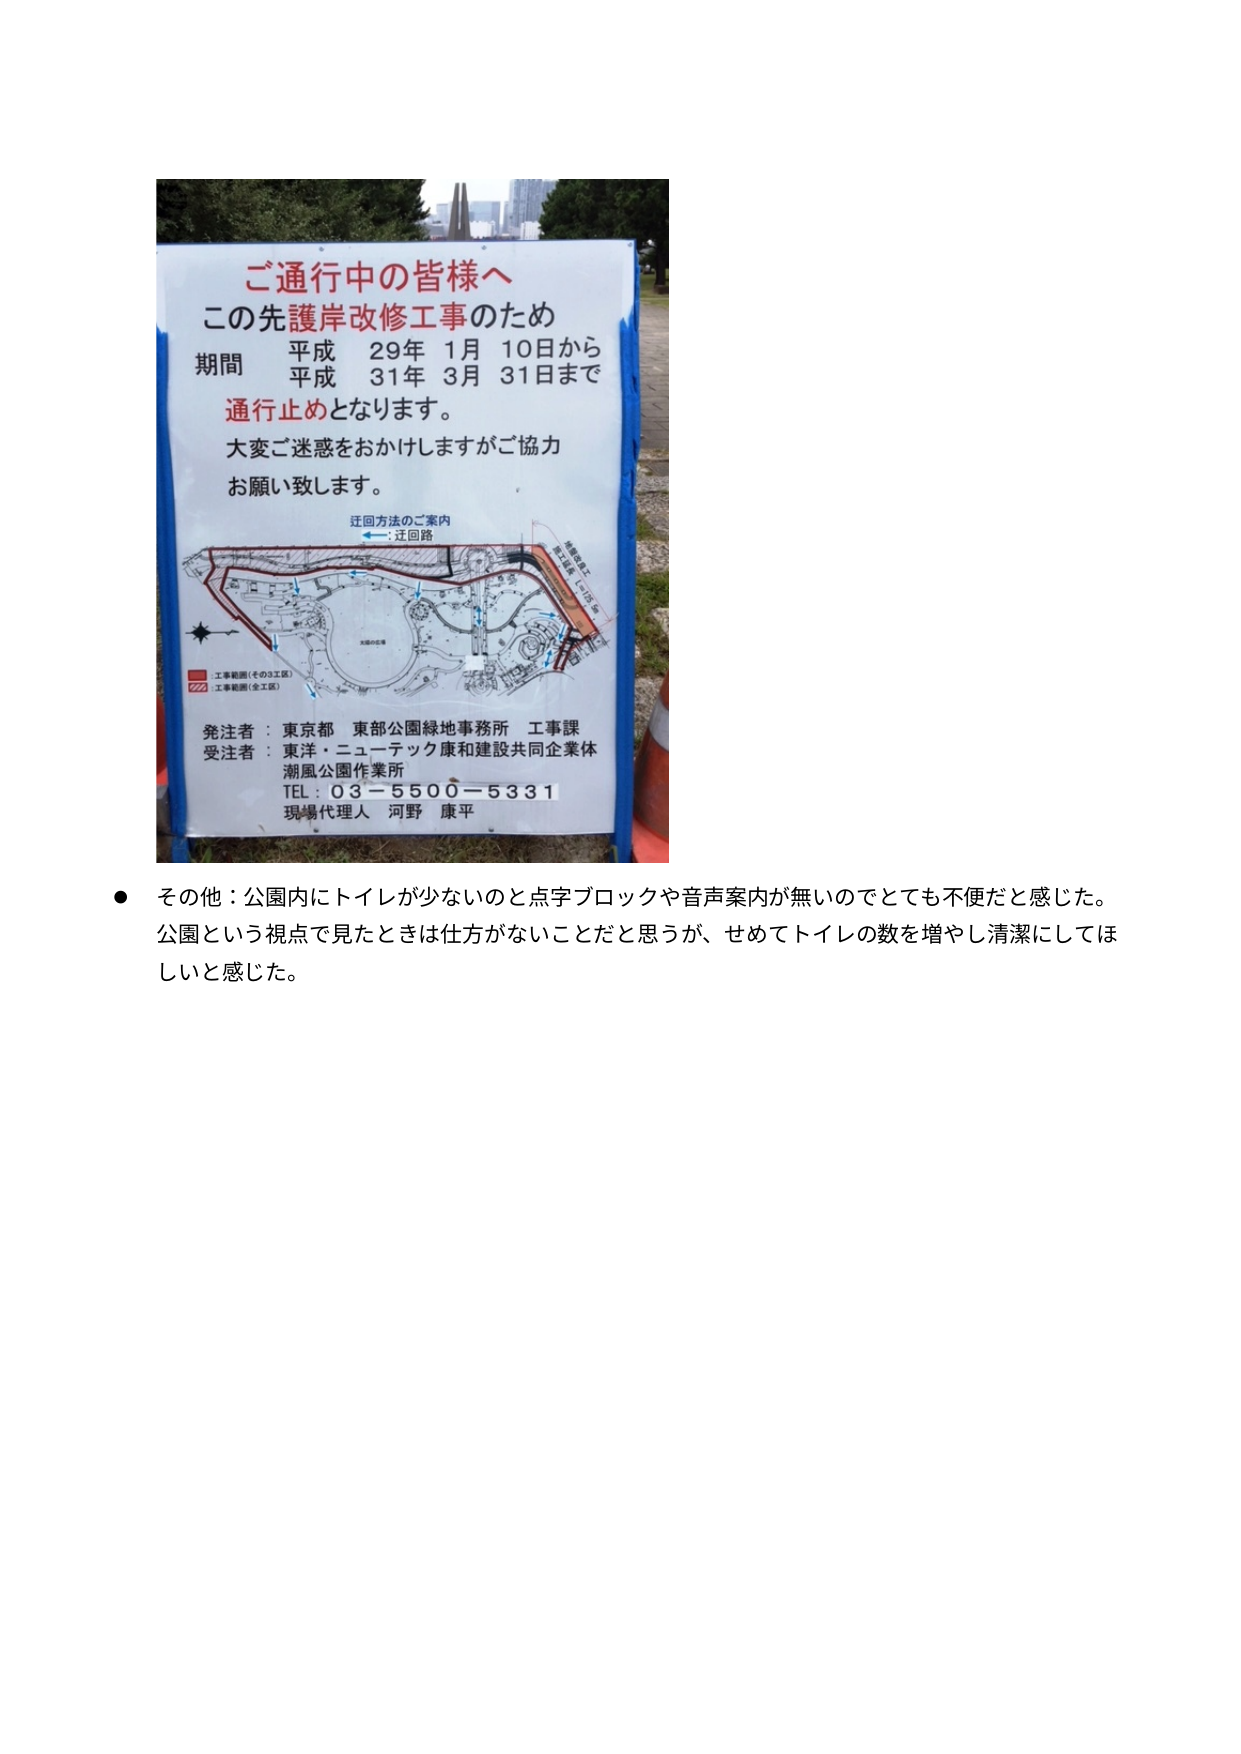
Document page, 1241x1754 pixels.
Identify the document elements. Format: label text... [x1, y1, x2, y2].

list その他：公園内にトイレが少ないのと点字ブロックや音声案内が無いのでとても不便だと感じた。 [112, 877, 1128, 914]
picture [156, 179, 669, 863]
list 公園という視点で見たときは仕方がないことだと思うが、せめてトイレの数を増やし清潔にしてほしいと感じた。 [156, 914, 1128, 989]
